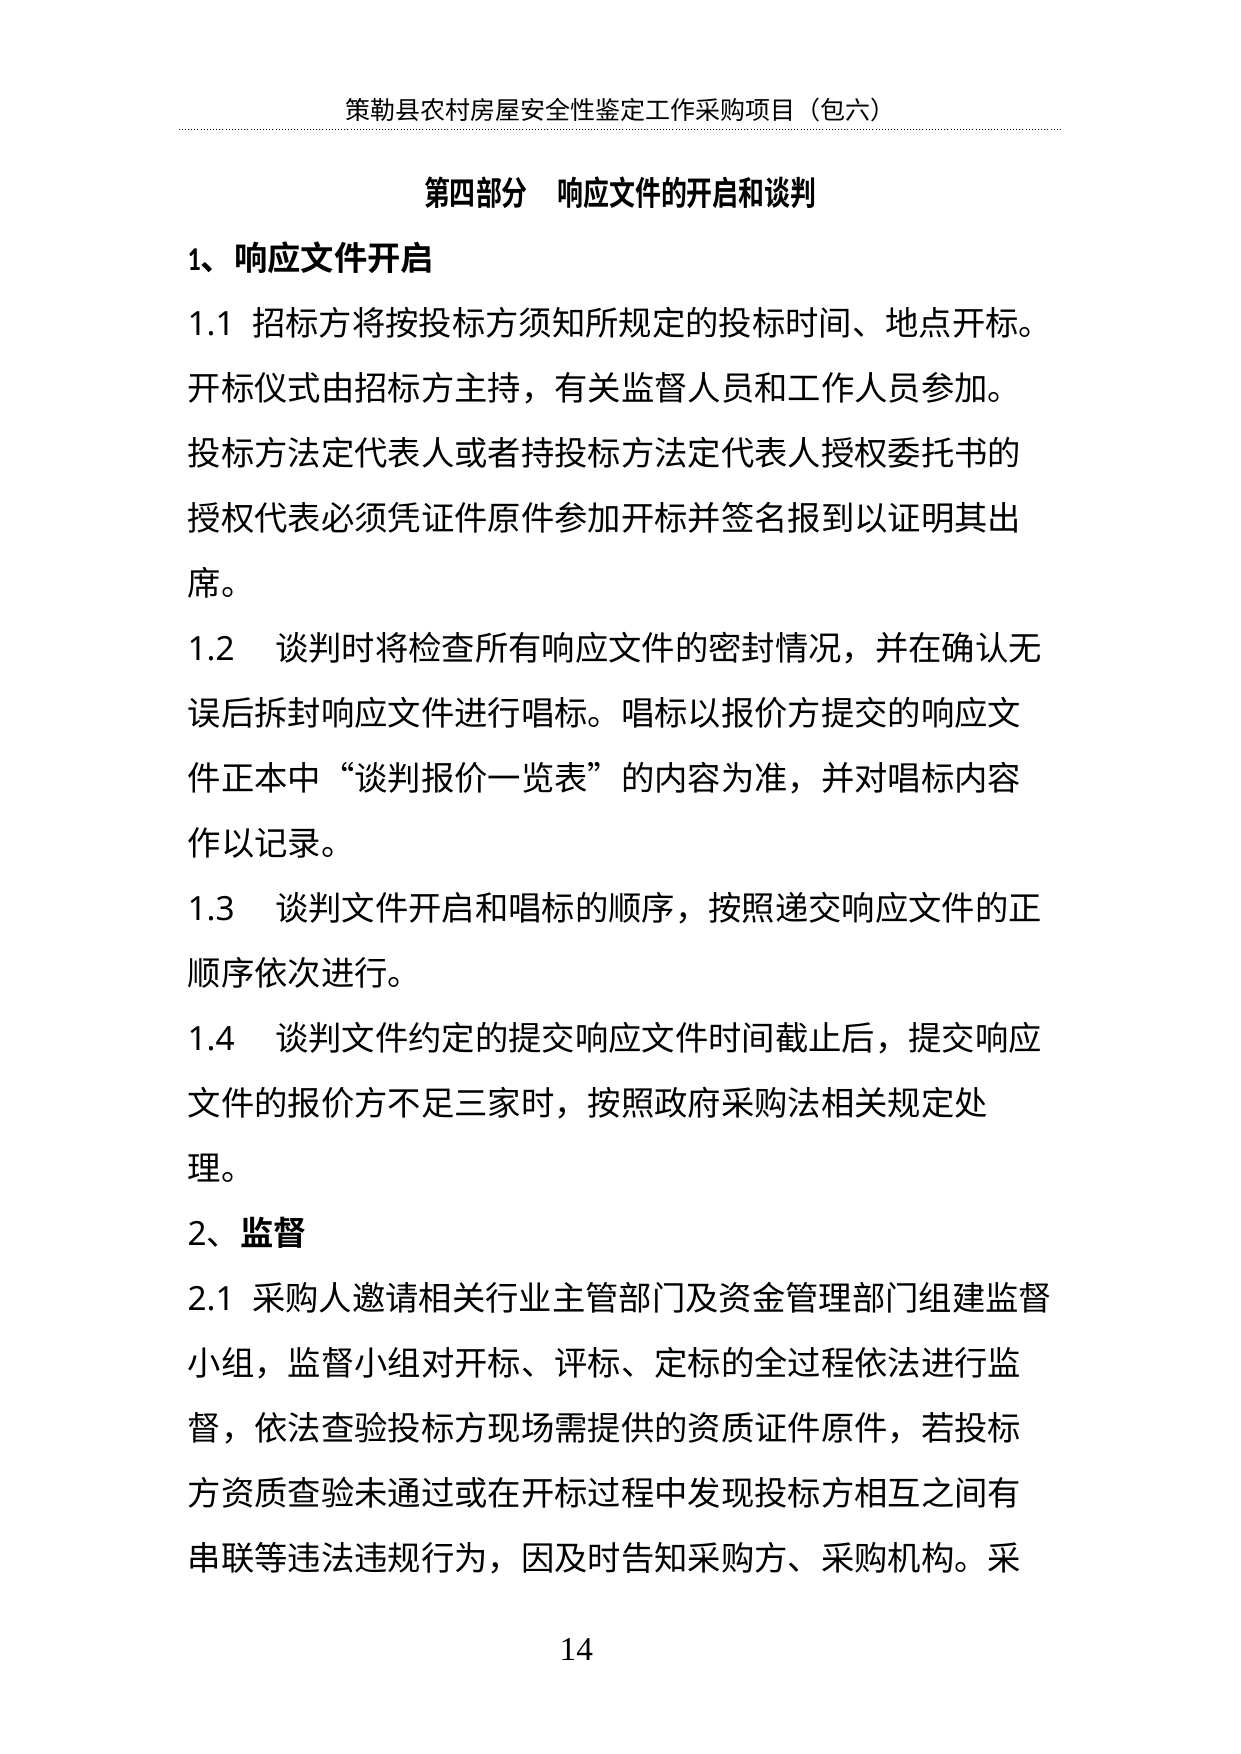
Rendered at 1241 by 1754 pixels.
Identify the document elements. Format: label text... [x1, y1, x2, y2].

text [187, 1263, 1053, 1588]
text 1、响应文件开启 [187, 223, 1053, 288]
text 1.3 谈判文件开启和唱标的顺序，按照递交响应文件的正顺序依次进行。 [187, 873, 1053, 1003]
list 第四部分 响应文件的开启和谈判 [187, 158, 1053, 223]
text 1.2 谈判时将检查所有响应文件的密封情况，并在确认无误后拆封响应文件进行唱标。唱标以报价方提交的响应文件正本中“谈判报价一览表”的内容为准，并对唱标内容作以记录。 [187, 613, 1053, 873]
text 1.1 招标方将按投标方须知所规定的投标时间、地点开标。开标仪式由招标方主持，有关监督人员和工作人员参加。投标方法定代表人或者持投标方法定代表人授权委托书的授权代表必须凭证件原件参加开标并签名报到以证明其出席。 [187, 288, 1053, 613]
text 2、监督 [187, 1198, 1053, 1263]
text 1.4 谈判文件约定的提交响应文件时间截止后，提交响应文件的报价方不足三家时，按照政府采购法相关规定处理。 [187, 1003, 1053, 1198]
